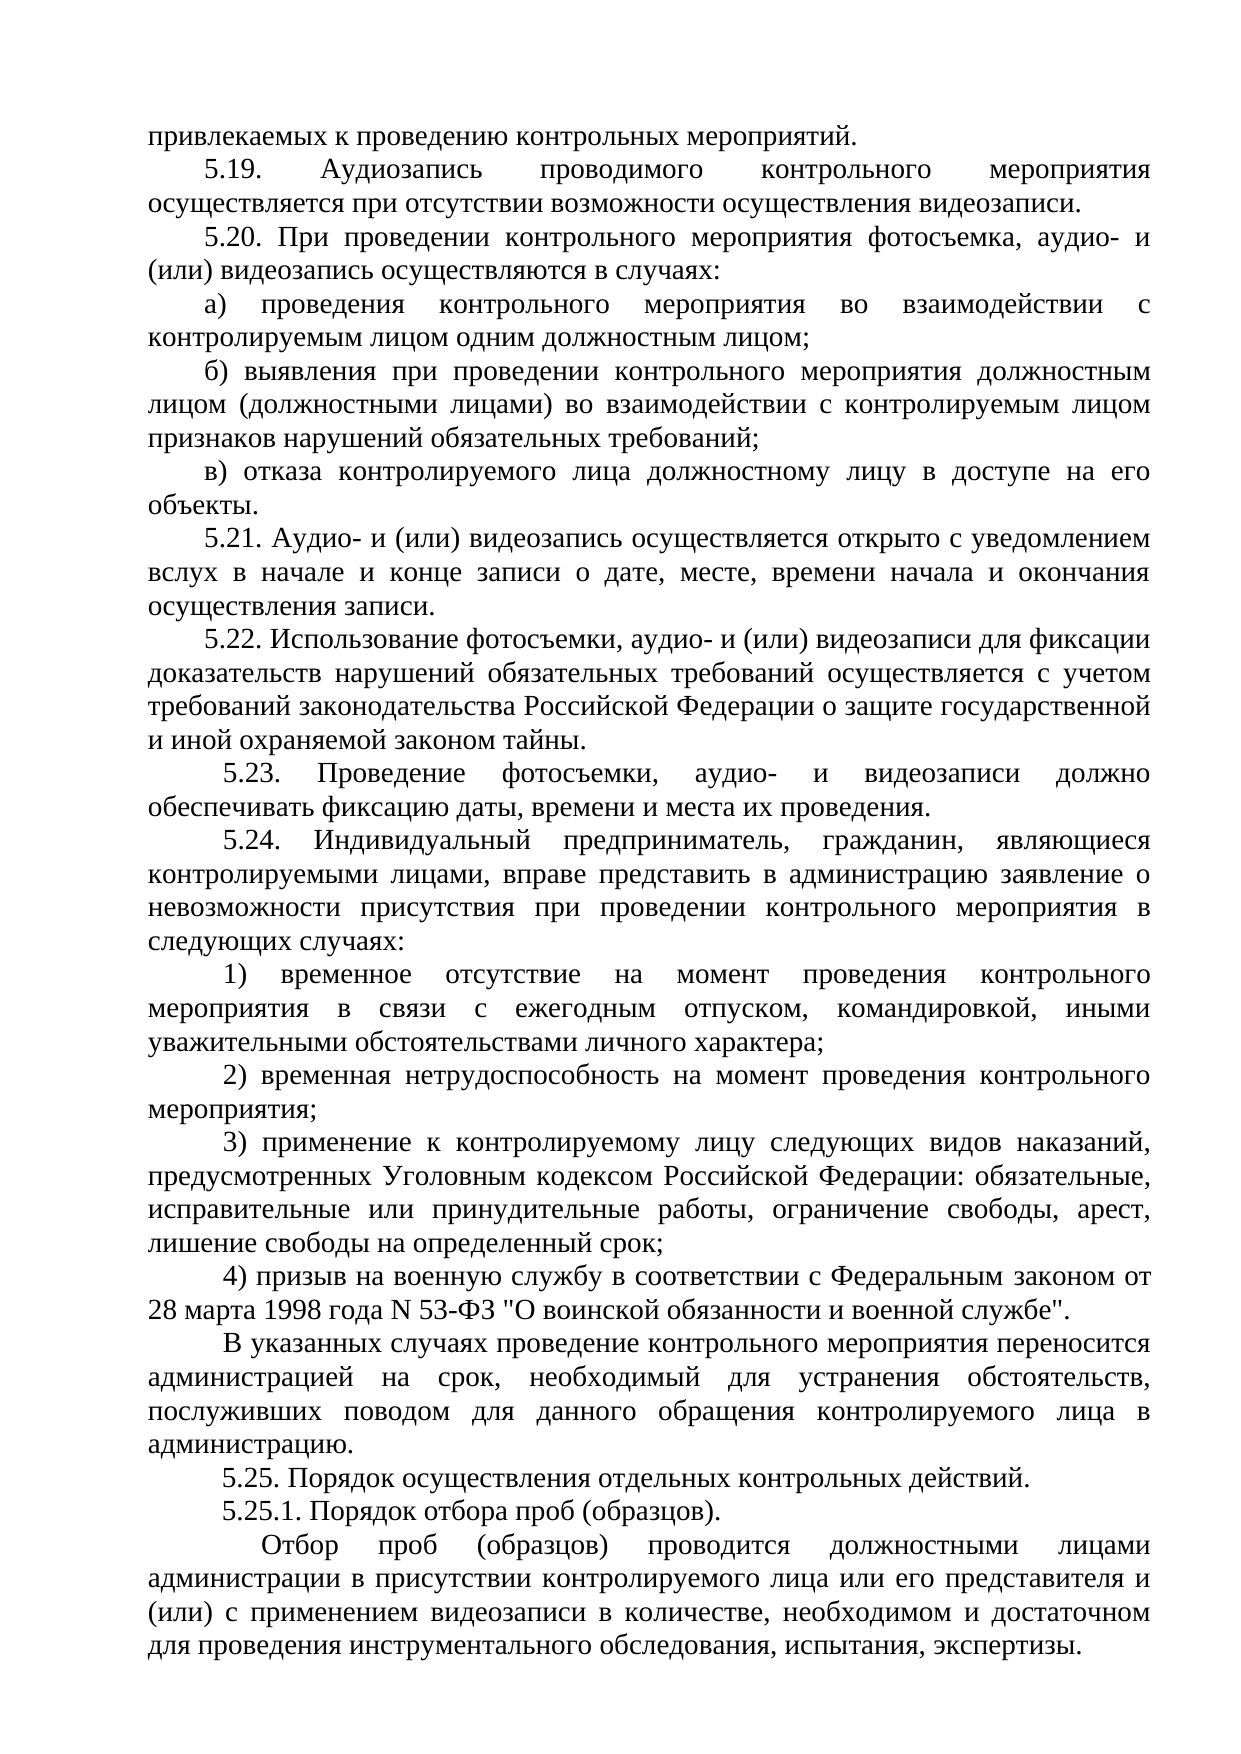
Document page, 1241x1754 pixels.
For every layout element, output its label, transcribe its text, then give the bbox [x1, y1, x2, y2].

text 2) временная нетрудоспособность на момент проведения контрольного мероприятия; [148, 1057, 1152, 1124]
text 5.20. При проведении контрольного мероприятия фотосъемка, аудио- и (или) видеозапись осуществляются в случаях: [148, 219, 1152, 286]
text а) проведения контрольного мероприятия во взаимодействии с контролируемым лицом одним должностным лицом; [148, 286, 1152, 353]
text 5.25.1. Порядок отбора проб (образцов). [148, 1493, 1152, 1527]
text 5.19. Аудиозапись проводимого контрольного мероприятия осуществляется при отсутствии возможности осуществления видеозаписи. [148, 152, 1152, 219]
text В указанных случаях проведение контрольного мероприятия переносится администрацией на срок, необходимый для устранения обстоятельств, послуживших поводом для данного обращения контролируемого лица в администрацию. [148, 1326, 1152, 1460]
text 5.23. Проведение фотосъемки, аудио- и видеозаписи должно обеспечивать фиксацию даты, времени и места их проведения. [148, 755, 1152, 822]
text 4) призыв на военную службу в соответствии с Федеральным законом от 28 марта 1998 года N 53-ФЗ "О воинской обязанности и военной службе". [148, 1258, 1152, 1326]
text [148, 118, 1152, 152]
text 5.24. Индивидуальный предприниматель, гражданин, являющиеся контролируемыми лицами, вправе представить в администрацию заявление о невозможности присутствия при проведении контрольного мероприятия в следующих случаях: [148, 822, 1152, 957]
text 3) применение к контролируемому лицу следующих видов наказаний, предусмотренных Уголовным кодексом Российской Федерации: обязательные, исправительные или принудительные работы, ограничение свободы, арест, лишение свободы на определенный срок; [148, 1124, 1152, 1258]
text 5.25. Порядок осуществления отдельных контрольных действий. [148, 1460, 1152, 1493]
text в) отказа контролируемого лица должностному лицу в доступе на его объекты. [148, 453, 1152, 521]
text Отбор проб (образцов) проводится должностными лицами администрации в присутствии контролируемого лица или его представителя и (или) с применением видеозаписи в количестве, необходимом и достаточном для проведения инструментального обследования, испытания, экспертизы. [148, 1527, 1152, 1661]
text 5.22. Использование фотосъемки, аудио- и (или) видеозаписи для фиксации доказательств нарушений обязательных требований осуществляется с учетом требований законодательства Российской Федерации о защите государственной и иной охраняемой законом тайны. [148, 621, 1152, 755]
text 1) временное отсутствие на момент проведения контрольного мероприятия в связи с ежегодным отпуском, командировкой, иными уважительными обстоятельствами личного характера; [148, 957, 1152, 1057]
text 5.21. Аудио- и (или) видеозапись осуществляется открыто с уведомлением вслух в начале и конце записи о дате, месте, времени начала и окончания осуществления записи. [148, 521, 1152, 621]
text б) выявления при проведении контрольного мероприятия должностным лицом (должностными лицами) во взаимодействии с контролируемым лицом признаков нарушений обязательных требований; [148, 353, 1152, 453]
